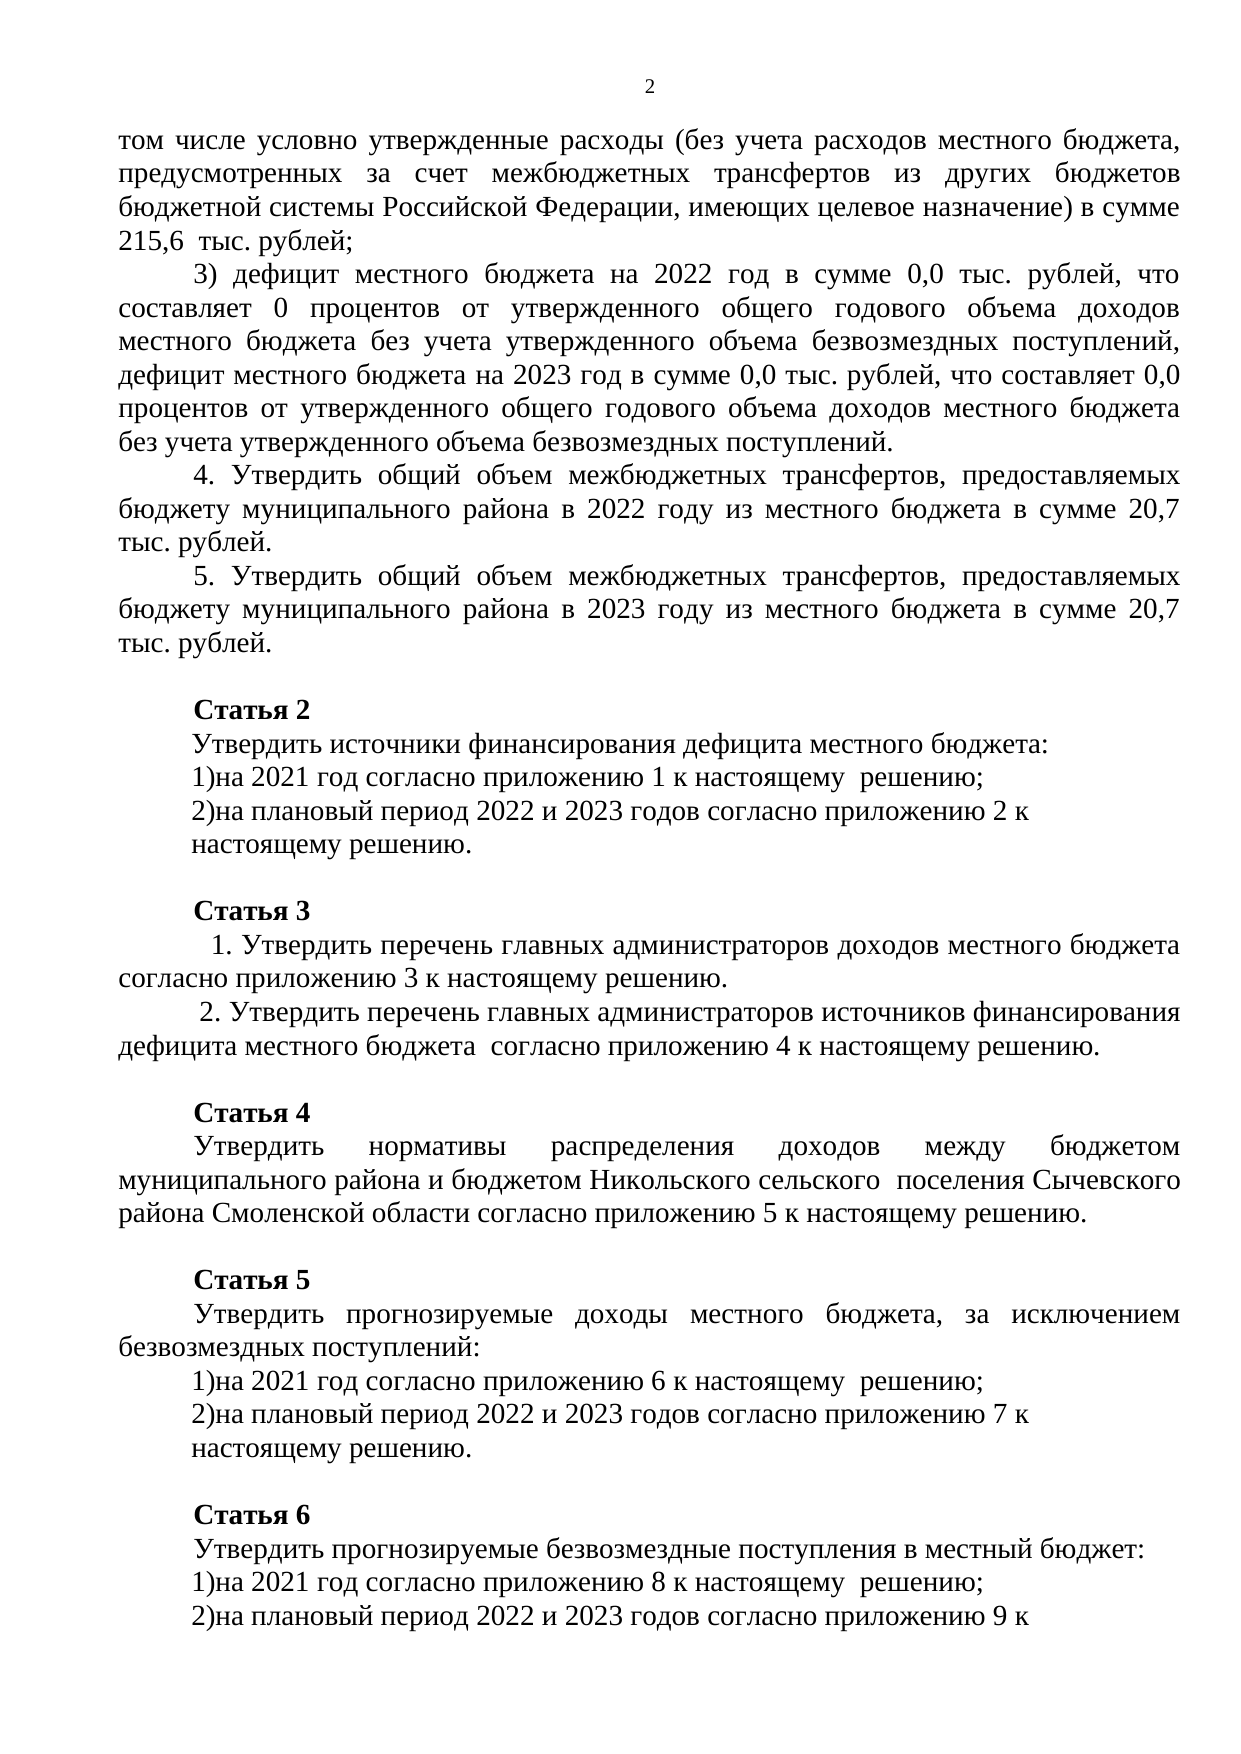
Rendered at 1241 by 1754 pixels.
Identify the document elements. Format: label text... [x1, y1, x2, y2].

text 2)на плановый период 2022 и 2023 годов согласно приложению 9 к [118, 1598, 1181, 1631]
text 1)на 2021 год согласно приложению 6 к настоящему решению; [118, 1363, 1181, 1397]
text Утвердить прогнозируемые доходы местного бюджета, за исключением безвозмездных поступлений: [118, 1296, 1181, 1363]
text 1. Утвердить перечень главных администраторов доходов местного бюджета согласно приложению 3 к настоящему решению. [118, 927, 1181, 994]
text настоящему решению. [118, 1430, 1181, 1464]
text Статья 4 [118, 1095, 1181, 1128]
text 5. Утвердить общий объем межбюджетных трансфертов, предоставляемых бюджету муниципального района в 2023 году из местного бюджета в сумме 20,7 тыс. рублей. [118, 558, 1181, 659]
text Статья 3 [118, 893, 1181, 927]
text настоящему решению. [118, 826, 1181, 860]
text 3) дефицит местного бюджета на 2022 год в сумме 0,0 тыс. рублей, что составляет 0 процентов от утвержденного общего годового объема доходов местного бюджета без учета утвержденного объема безвозмездных поступлений, дефицит местного бюджета на 2023 год в сумме 0,0 тыс. рублей, что составляет 0,0 процентов от утвержденного общего годового объема доходов местного бюджета без учета утвержденного объема безвозмездных поступлений. [118, 256, 1181, 457]
text Утвердить источники финансирования дефицита местного бюджета: [118, 726, 1181, 759]
text 2)на плановый период 2022 и 2023 годов согласно приложению 2 к [118, 793, 1181, 826]
text Утвердить прогнозируемые безвозмездные поступления в местный бюджет: [118, 1531, 1181, 1564]
text Утвердить нормативы распределения доходов между бюджетом муниципального района и бюджетом Никольского сельского поселения Сычевского района Смоленской области согласно приложению 5 к настоящему решению. [118, 1128, 1181, 1229]
text 2)на плановый период 2022 и 2023 годов согласно приложению 7 к [118, 1397, 1181, 1430]
text 1)на 2021 год согласно приложению 1 к настоящему решению; [118, 759, 1181, 793]
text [118, 122, 1181, 256]
text Статья 6 [118, 1497, 1181, 1531]
text 1)на 2021 год согласно приложению 8 к настоящему решению; [118, 1564, 1181, 1598]
text Статья 5 [118, 1262, 1181, 1296]
text 4. Утвердить общий объем межбюджетных трансфертов, предоставляемых бюджету муниципального района в 2022 году из местного бюджета в сумме 20,7 тыс. рублей. [118, 457, 1181, 558]
text 2. Утвердить перечень главных администраторов источников финансирования дефицита местного бюджета согласно приложению 4 к настоящему решению. [118, 994, 1181, 1061]
text Статья 2 [118, 692, 1181, 726]
